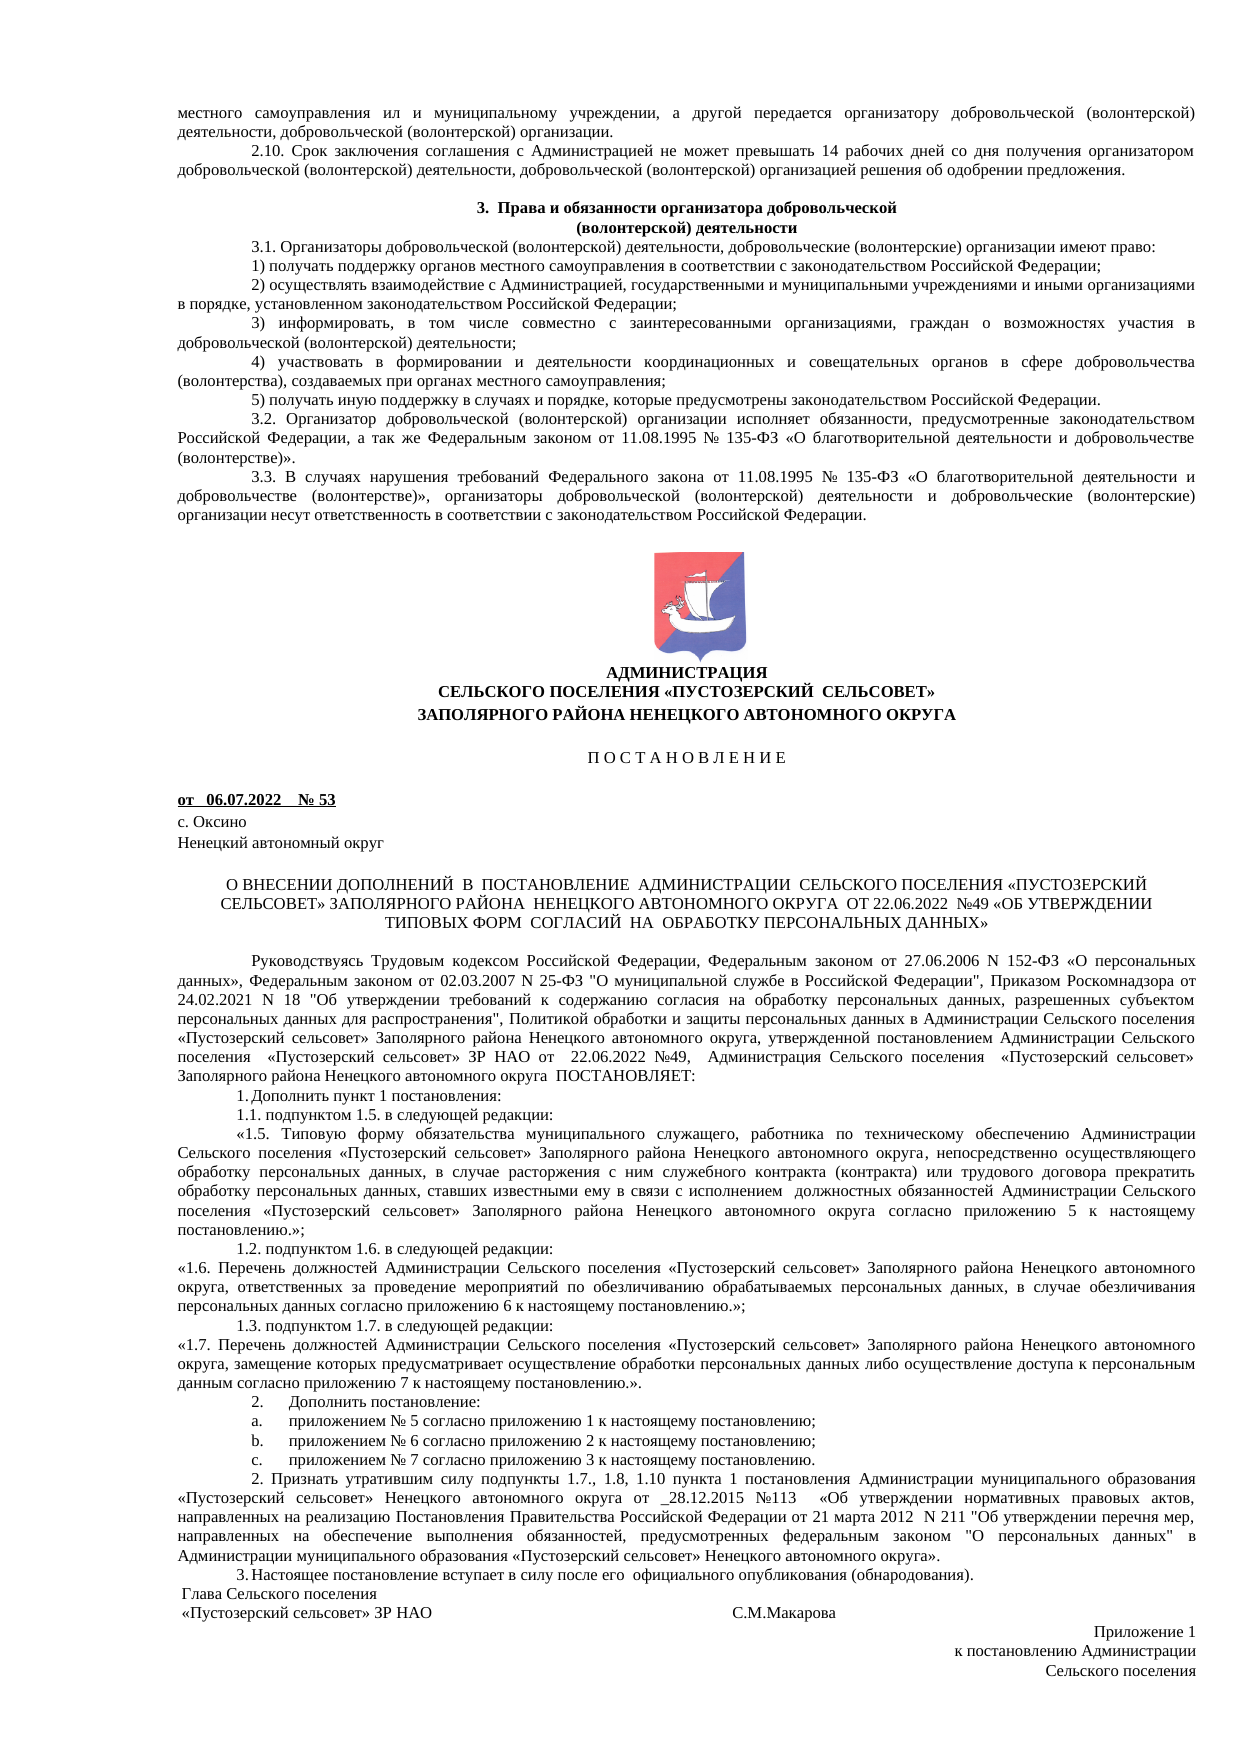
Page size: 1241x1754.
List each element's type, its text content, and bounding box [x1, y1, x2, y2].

text «Пустозерский сельсовет» ЗР НАО С.М.Макарова [177, 1603, 1196, 1622]
text «1.5. Типовую форму обязательства муниципального служащего, работника по техническому обеспечению Администрации Сельского поселения «Пустозерский сельсовет» Заполярного района Ненецкого автономного округа, непосредственно осуществляющего обработку персональных данных, в случае расторжения с ним служебного контракта (контракта) или трудового договора прекратить обработку персональных данных, ставших известными ему в связи с исполнением должностных обязанностей Администрации Сельского поселения «Пустозерский сельсовет» Заполярного района Ненецкого автономного округа согласно приложению 5 к настоящему постановлению.»; [177, 1124, 1196, 1239]
text к постановлению Администрации [251, 1641, 1196, 1660]
subtitle П О С Т А Н О В Л Е Н И Е [177, 748, 1196, 767]
text «1.7. Перечень должностей Администрации Сельского поселения «Пустозерский сельсовет» Заполярного района Ненецкого автономного округа, замещение которых предусматривает осуществление обработки персональных данных либо осуществление доступа к персональным данным согласно приложению 7 к настоящему постановлению.». [177, 1334, 1196, 1392]
text от 06.07.2022 № 53 [177, 789, 1196, 808]
text 3.2. Организатор добровольческой (волонтерской) организации исполняет обязанности, предусмотренные законодательством Российской Федерации, а так же Федеральным законом от 11.08.1995 № 135-ФЗ «О благотворительной деятельности и добровольчестве (волонтерстве)». [177, 409, 1196, 467]
list приложением № 6 согласно приложению 2 к настоящему постановлению; [251, 1430, 1196, 1449]
text 3. Права и обязанности организатора добровольческой [177, 198, 1196, 217]
text с. Оксино [177, 811, 1196, 831]
text 3.1. Организаторы добровольческой (волонтерской) деятельности, добровольческие (волонтерские) организации имеют право: [177, 237, 1196, 256]
list Дополнить постановление: [251, 1392, 1196, 1411]
title АДМИНИСТРАЦИЯ [177, 663, 1196, 682]
picture [654, 552, 749, 664]
text 1) получать поддержку органов местного самоуправления в соответствии с законодательством Российской Федерации; [177, 256, 1196, 275]
text 5) получать иную поддержку в случаях и порядке, которые предусмотрены законодательством Российской Федерации. [177, 390, 1196, 409]
text 2. Признать утратившим силу подпункты 1.7., 1.8, 1.10 пункта 1 постановления Администрации муниципального образования «Пустозерский сельсовет» Ненецкого автономного округа от _28.12.2015 №113 «Об утверждении нормативных правовых актов, направленных на реализацию Постановления Правительства Российской Федерации от 21 марта 2012 N 211 "Об утверждении перечня мер, направленных на обеспечение выполнения обязанностей, предусмотренных федеральным законом "О персональных данных" в Администрации муниципального образования «Пустозерский сельсовет» Ненецкого автономного округа». [177, 1469, 1196, 1564]
text О ВНЕСЕНИИ ДОПОЛНЕНИЙ В ПОСТАНОВЛЕНИЕ АДМИНИСТРАЦИИ СЕЛЬСКОГО ПОСЕЛЕНИЯ «ПУСТОЗЕРСКИЙ СЕЛЬСОВЕТ» ЗАПОЛЯРНОГО РАЙОНА НЕНЕЦКОГО АВТОНОМНОГО ОКРУГА ОТ 22.06.2022 №49 «ОБ УТВЕРЖДЕНИИ ТИПОВЫХ ФОРМ СОГЛАСИЙ НА ОБРАБОТКУ ПЕРСОНАЛЬНЫХ ДАННЫХ» [177, 874, 1196, 932]
text (волонтерской) деятельности [177, 217, 1196, 237]
text 3.3. В случаях нарушения требований Федерального закона от 11.08.1995 № 135-ФЗ «О благотворительной деятельности и добровольчестве (волонтерстве)», организаторы добровольческой (волонтерской) деятельности и добровольческие (волонтерские) организации несут ответственность в соответствии с законодательством Российской Федерации. [177, 467, 1196, 524]
text ЗАПОЛЯРНОГО РАЙОНА НЕНЕЦКОГО АВТОНОМНОГО ОКРУГА [177, 704, 1196, 723]
text Сельского поселения [251, 1660, 1196, 1679]
text 1.2. подпунктом 1.6. в следующей редакции: [236, 1239, 1196, 1258]
text 4) участвовать в формировании и деятельности координационных и совещательных органов в сфере добровольчества (волонтерства), создаваемых при органах местного самоуправления; [177, 352, 1196, 390]
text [177, 102, 1196, 141]
list приложением № 5 согласно приложению 1 к настоящему постановлению; [251, 1411, 1196, 1430]
text Ненецкий автономный округ [177, 833, 1196, 852]
list приложением № 7 согласно приложению 3 к настоящему постановлению. [251, 1449, 1196, 1469]
text 2.10. Срок заключения соглашения с Администрацией не может превышать 14 рабочих дней со дня получения организатором добровольческой (волонтерской) деятельности, добровольческой (волонтерской) организацией решения об одобрении предложения. [177, 141, 1196, 179]
text 3) информировать, в том числе совместно с заинтересованными организациями, граждан о возможностях участия в добровольческой (волонтерской) деятельности; [177, 313, 1196, 352]
list Дополнить пункт 1 постановления: [177, 1085, 1196, 1104]
text 1.1. подпунктом 1.5. в следующей редакции: [236, 1104, 1196, 1124]
list Настоящее постановление вступает в силу после его официального опубликования (обнародования). [177, 1564, 1196, 1584]
text Глава Сельского поселения [177, 1584, 1196, 1603]
text 1.3. подпунктом 1.7. в следующей редакции: [236, 1315, 1196, 1334]
text Приложение 1 [251, 1622, 1196, 1641]
text 2) осуществлять взаимодействие с Администрацией, государственными и муниципальными учреждениями и иными организациями в порядке, установленном законодательством Российской Федерации; [177, 275, 1196, 313]
text Руководствуясь Трудовым кодексом Российской Федерации, Федеральным законом от 27.06.2006 N 152-ФЗ «О персональных данных», Федеральным законом от 02.03.2007 N 25-ФЗ "О муниципальной службе в Российской Федерации", Приказом Роскомнадзора от 24.02.2021 N 18 "Об утверждении требований к содержанию согласия на обработку персональных данных, разрешенных субъектом персональных данных для распространения", Политикой обработки и защиты персональных данных в Администрации Сельского поселения «Пустозерский сельсовет» Заполярного района Ненецкого автономного округа, утвержденной постановлением Администрации Сельского поселения «Пустозерский сельсовет» ЗР НАО от 22.06.2022 №49, Администрация Сельского поселения «Пустозерский сельсовет» Заполярного района Ненецкого автономного округа ПОСТАНОВЛЯЕТ: [177, 951, 1196, 1085]
text «1.6. Перечень должностей Администрации Сельского поселения «Пустозерский сельсовет» Заполярного района Ненецкого автономного округа, ответственных за проведение мероприятий по обезличиванию обрабатываемых персональных данных, в случае обезличивания персональных данных согласно приложению 6 к настоящему постановлению.»; [177, 1258, 1196, 1315]
text СЕЛЬСКОГО ПОСЕЛЕНИЯ «ПУСТОЗЕРСКИЙ СЕЛЬСОВЕТ» [177, 682, 1196, 701]
